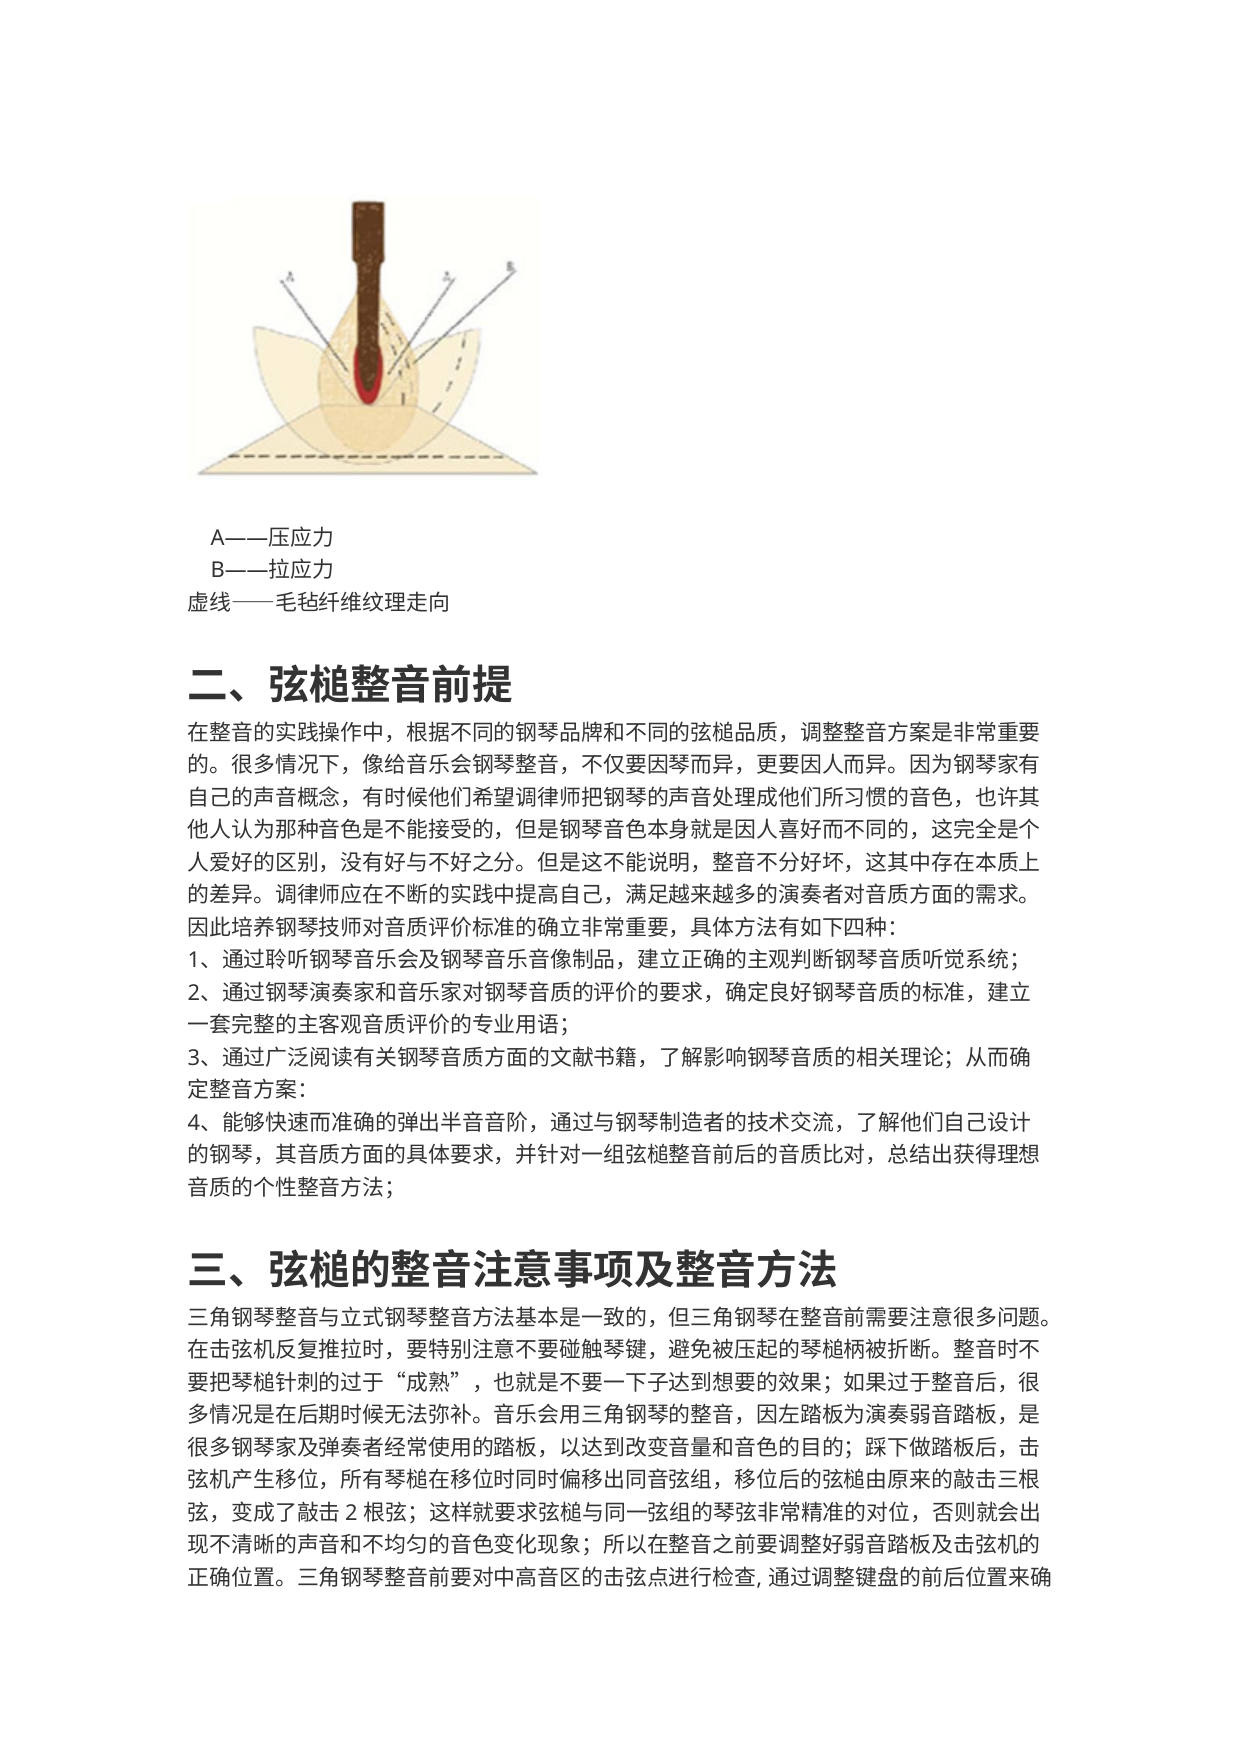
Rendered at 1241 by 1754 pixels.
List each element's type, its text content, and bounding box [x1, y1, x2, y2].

text 二、弦槌整音前提 [187, 649, 1053, 714]
picture [187, 194, 560, 481]
text 三、弦槌的整音注意事项及整音方法 [187, 1234, 1053, 1299]
text 在整音的实践操作中，根据不同的钢琴品牌和不同的弦槌品质，调整整音方案是非常重要的。很多情况下，像给音乐会钢琴整音，不仅要因琴而异，更要因人而异。因为钢琴家有自己的声音概念，有时候他们希望调律师把钢琴的声音处理成他们所习惯的音色，也许其他人认为那种音色是不能接受的，但是钢琴音色本身就是因人喜好而不同的，这完全是个人爱好的区别，没有好与不好之分。但是这不能说明，整音不分好坏，这其中存在本质上的差异。调律师应在不断的实践中提高自己，满足越来越多的演奏者对音质方面的需求。因此培养钢琴技师对音质评价标准的确立非常重要，具体方法有如下四种： 1、通过聆听钢琴音乐会及钢琴音乐音像制品，建立正确的主观判断钢琴音质听觉系统； 2、通过钢琴演奏家和音乐家对钢琴音质的评价的要求，确定良好钢琴音质的标准，建立一套完整的主客观音质评价的专业用语； 3、通过广泛阅读有关钢琴音质方面的文献书籍，了解影响钢琴音质的相关理论；从而确定整音方案： 4、能够快速而准确的弹出半音音阶，通过与钢琴制造者的技术交流，了解他们自己设计的钢琴，其音质方面的具体要求，并针对一组弦槌整音前后的音质比对，总结出获得理想音质的个性整音方法； [187, 714, 1053, 1234]
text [187, 162, 1053, 649]
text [187, 1299, 1053, 1592]
